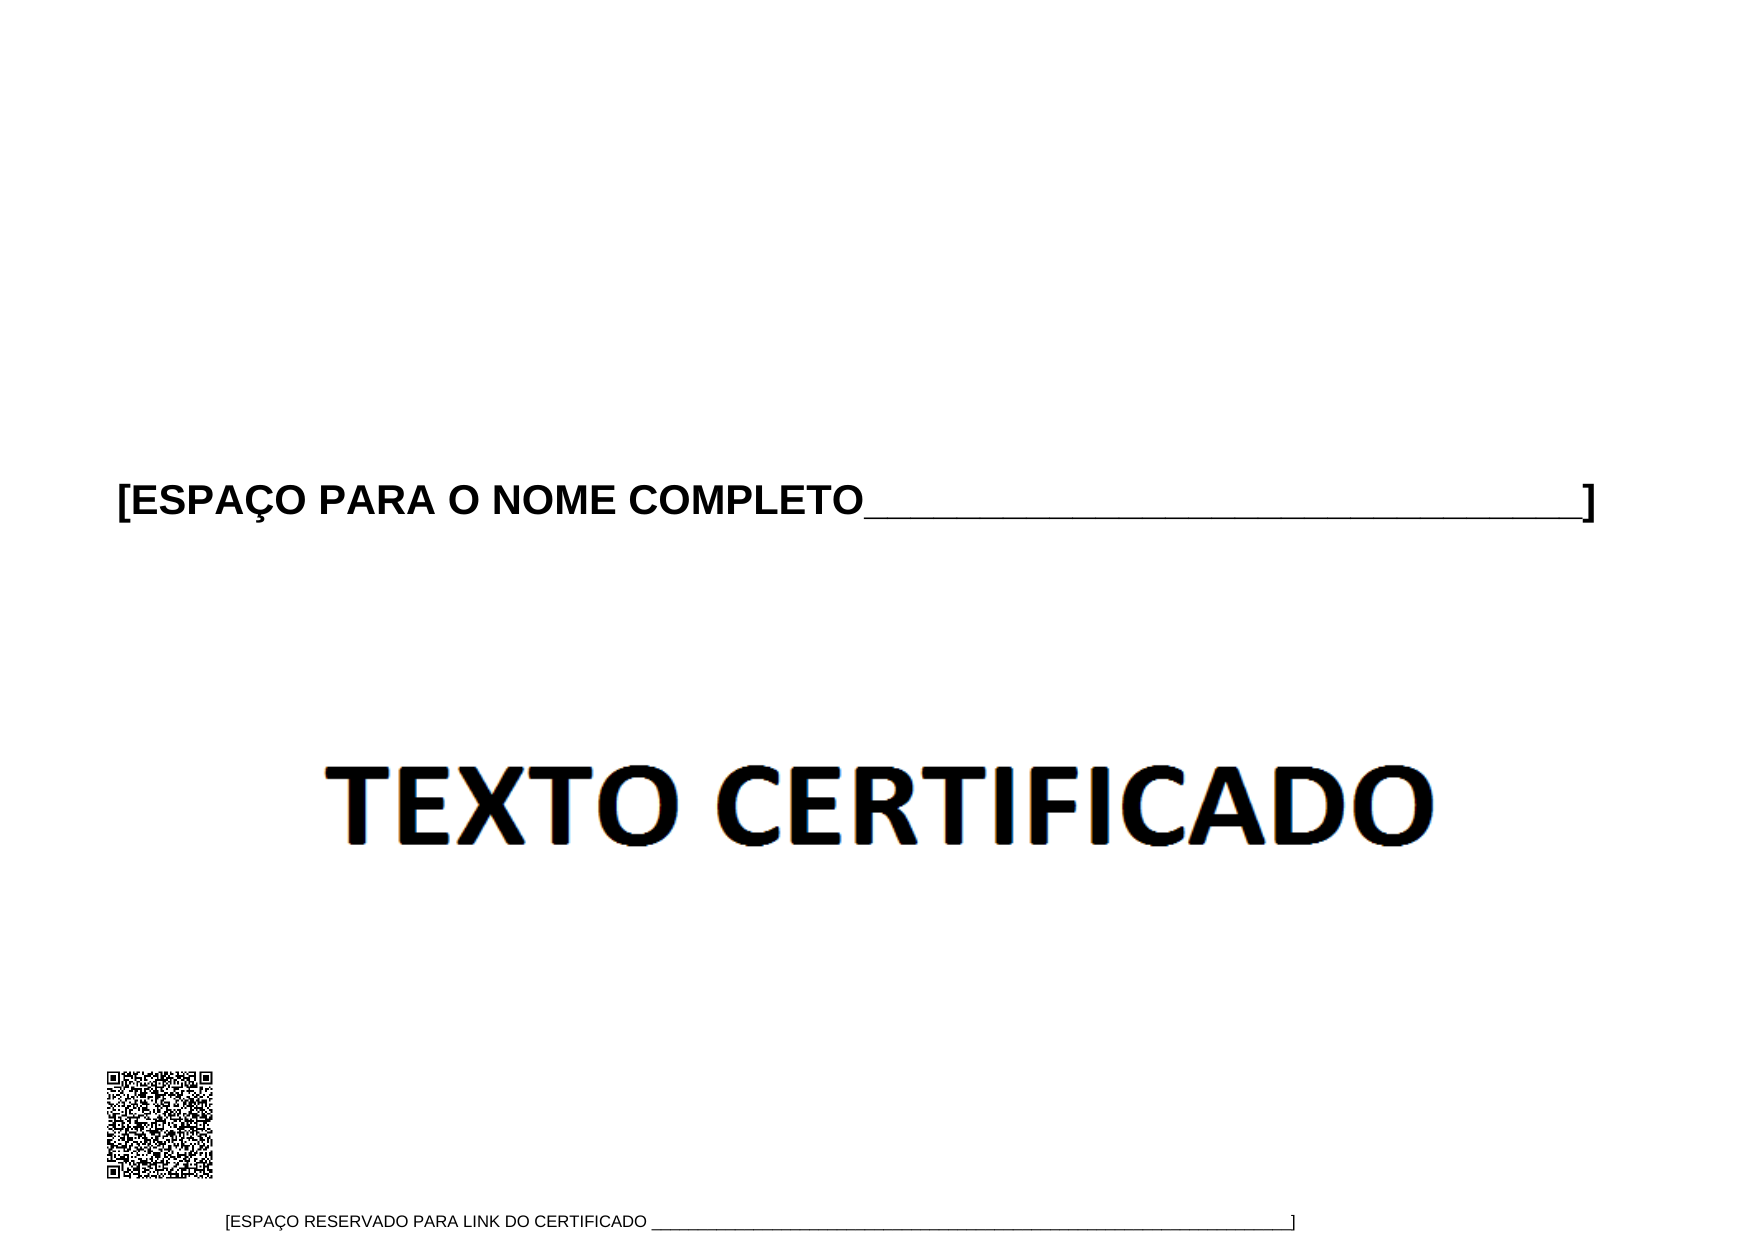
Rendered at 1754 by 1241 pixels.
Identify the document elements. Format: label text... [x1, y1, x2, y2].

picture [91, 1056, 227, 1194]
text [ESPAÇO PARA O NOME COMPLETO_______________________________] [29, 476, 1684, 524]
text [ESPAÇO RESERVADO PARA LINK DO CERTIFICADO _____________________________________________________________________] [29, 1212, 1296, 1231]
picture [65, 585, 1696, 1027]
